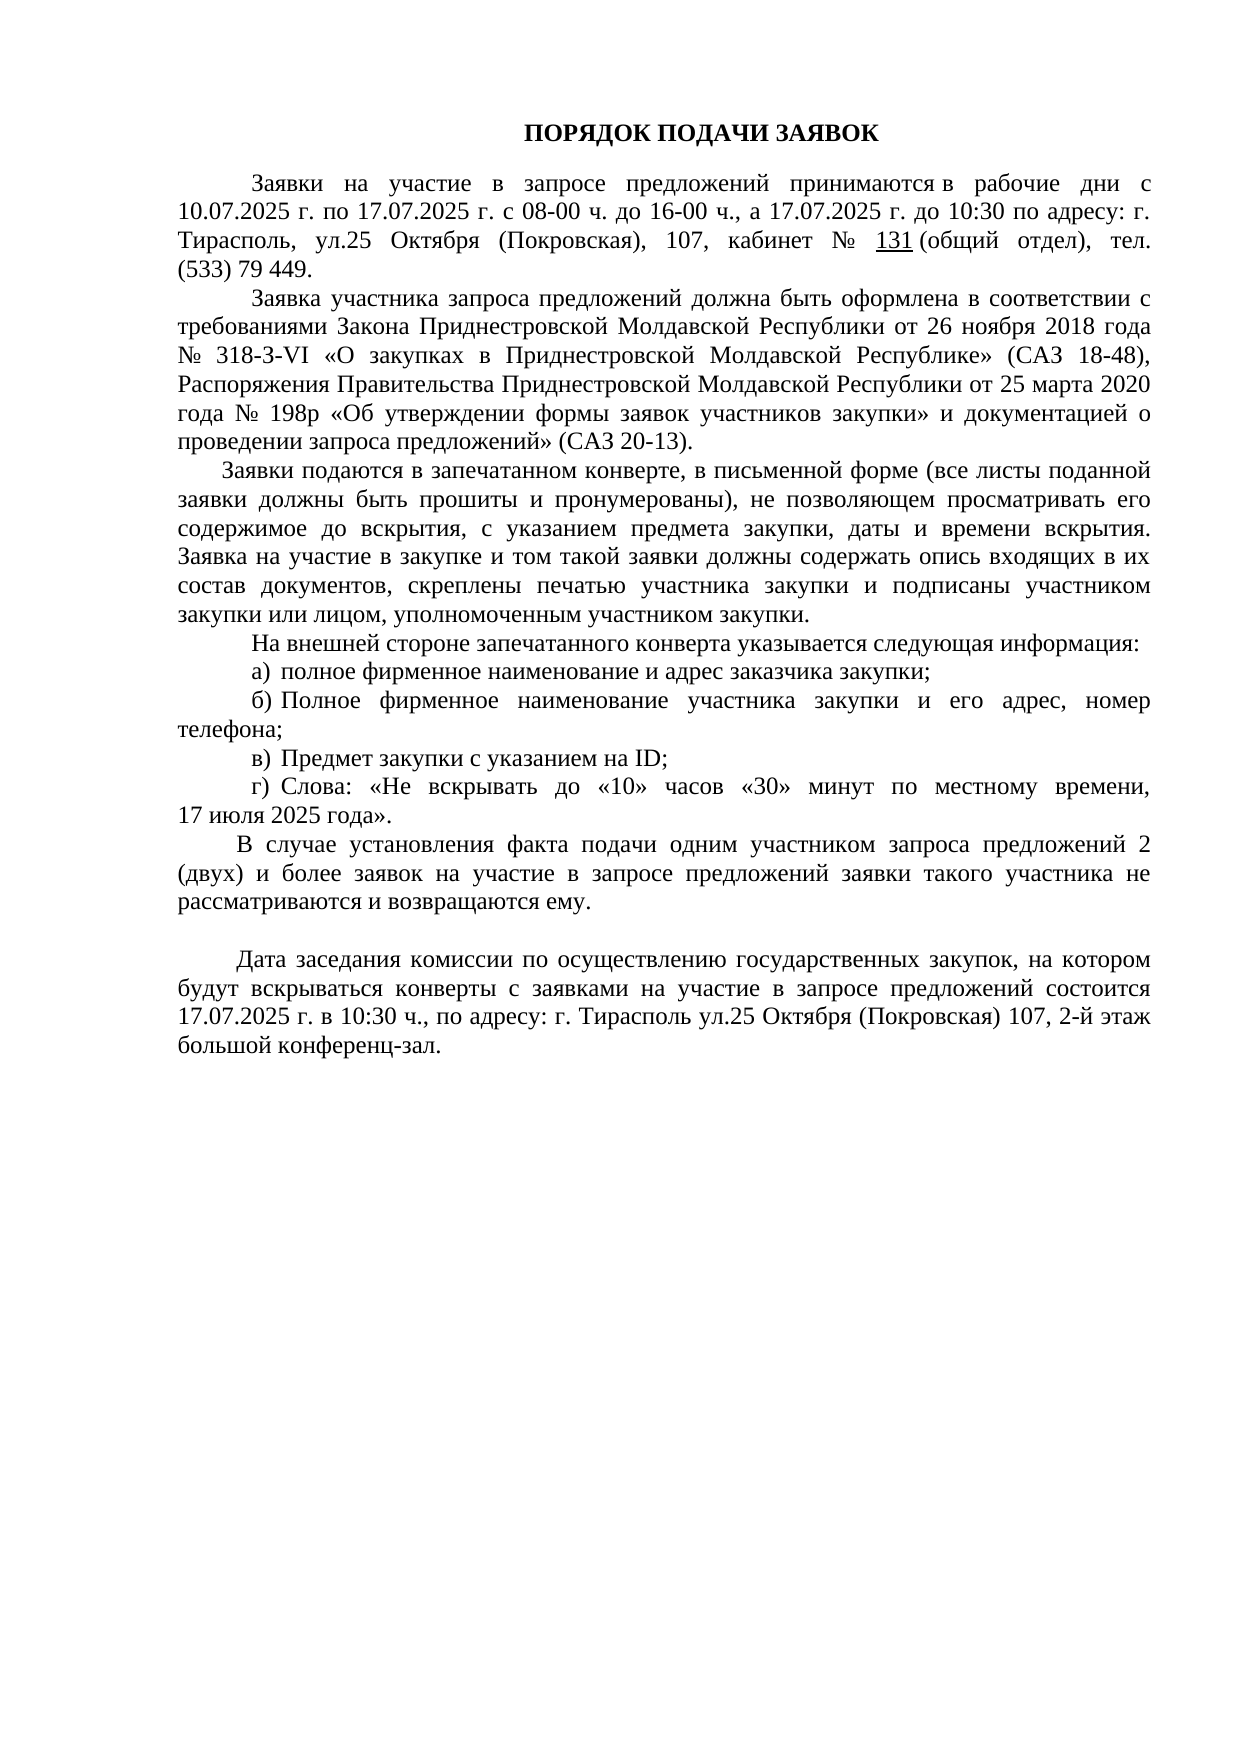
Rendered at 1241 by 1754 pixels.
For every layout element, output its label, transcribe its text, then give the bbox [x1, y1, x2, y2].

text В случае установления факта подачи одним участником запроса предложений 2 (двух) и более заявок на участие в запросе предложений заявки такого участника не рассматриваются и возвращаются ему. [177, 829, 1152, 915]
list На внешней стороне запечатанного конверта указывается следующая информация: [177, 628, 1152, 656]
list а) полное фирменное наименование и адрес заказчика закупки; [177, 656, 1152, 685]
text Заявки подаются в запечатанном конверте, в письменной форме (все листы поданной заявки должны быть прошиты и пронумерованы), не позволяющем просматривать его содержимое до вскрытия, с указанием предмета закупки, даты и времени вскрытия. Заявка на участие в закупке и том такой заявки должны содержать опись входящих в их состав документов, скреплены печатью участника закупки и подписаны участником закупки или лицом, уполномоченным участником закупки. [177, 455, 1152, 628]
text Заявки на участие в запросе предложений принимаются в рабочие дни с 10.07.2025 г. по 17.07.2025 г. с 08-00 ч. до 16-00 ч., а 17.07.2025 г. до 10:30 по адресу: г. Тирасполь, ул.25 Октября (Покровская), 107, кабинет № 131 (общий отдел), тел. (533) 79 449. [177, 168, 1152, 283]
text ПОРЯДОК ПОДАЧИ ЗАЯВОК [177, 118, 1152, 147]
list г) Слова: «Не вскрывать до «10» часов «30» минут по местному времени, 17 июля 2025 года». [177, 771, 1152, 829]
list б) Полное фирменное наименование участника закупки и его адрес, номер телефона; [177, 685, 1152, 743]
list Дата заседания комиссии по осуществлению государственных закупок, на котором будут вскрываться конверты с заявками на участие в запросе предложений состоится 17.07.2025 г. в 10:30 ч., по адресу: г. Тирасполь ул.25 Октября (Покровская) 107, 2-й этаж большой конференц-зал. [177, 944, 1152, 1059]
text Заявка участника запроса предложений должна быть оформлена в соответствии с требованиями Закона Приднестровской Молдавской Республики от 26 ноября 2018 года № 318-З-VI «О закупках в Приднестровской Молдавской Республике» (САЗ 18-48), Распоряжения Правительства Приднестровской Молдавской Республики от 25 марта 2020 года № 198р «Об утверждении формы заявок участников закупки» и документацией о проведении запроса предложений» (САЗ 20-13). [177, 283, 1152, 455]
list в) Предмет закупки с указанием на ID; [177, 743, 1152, 771]
